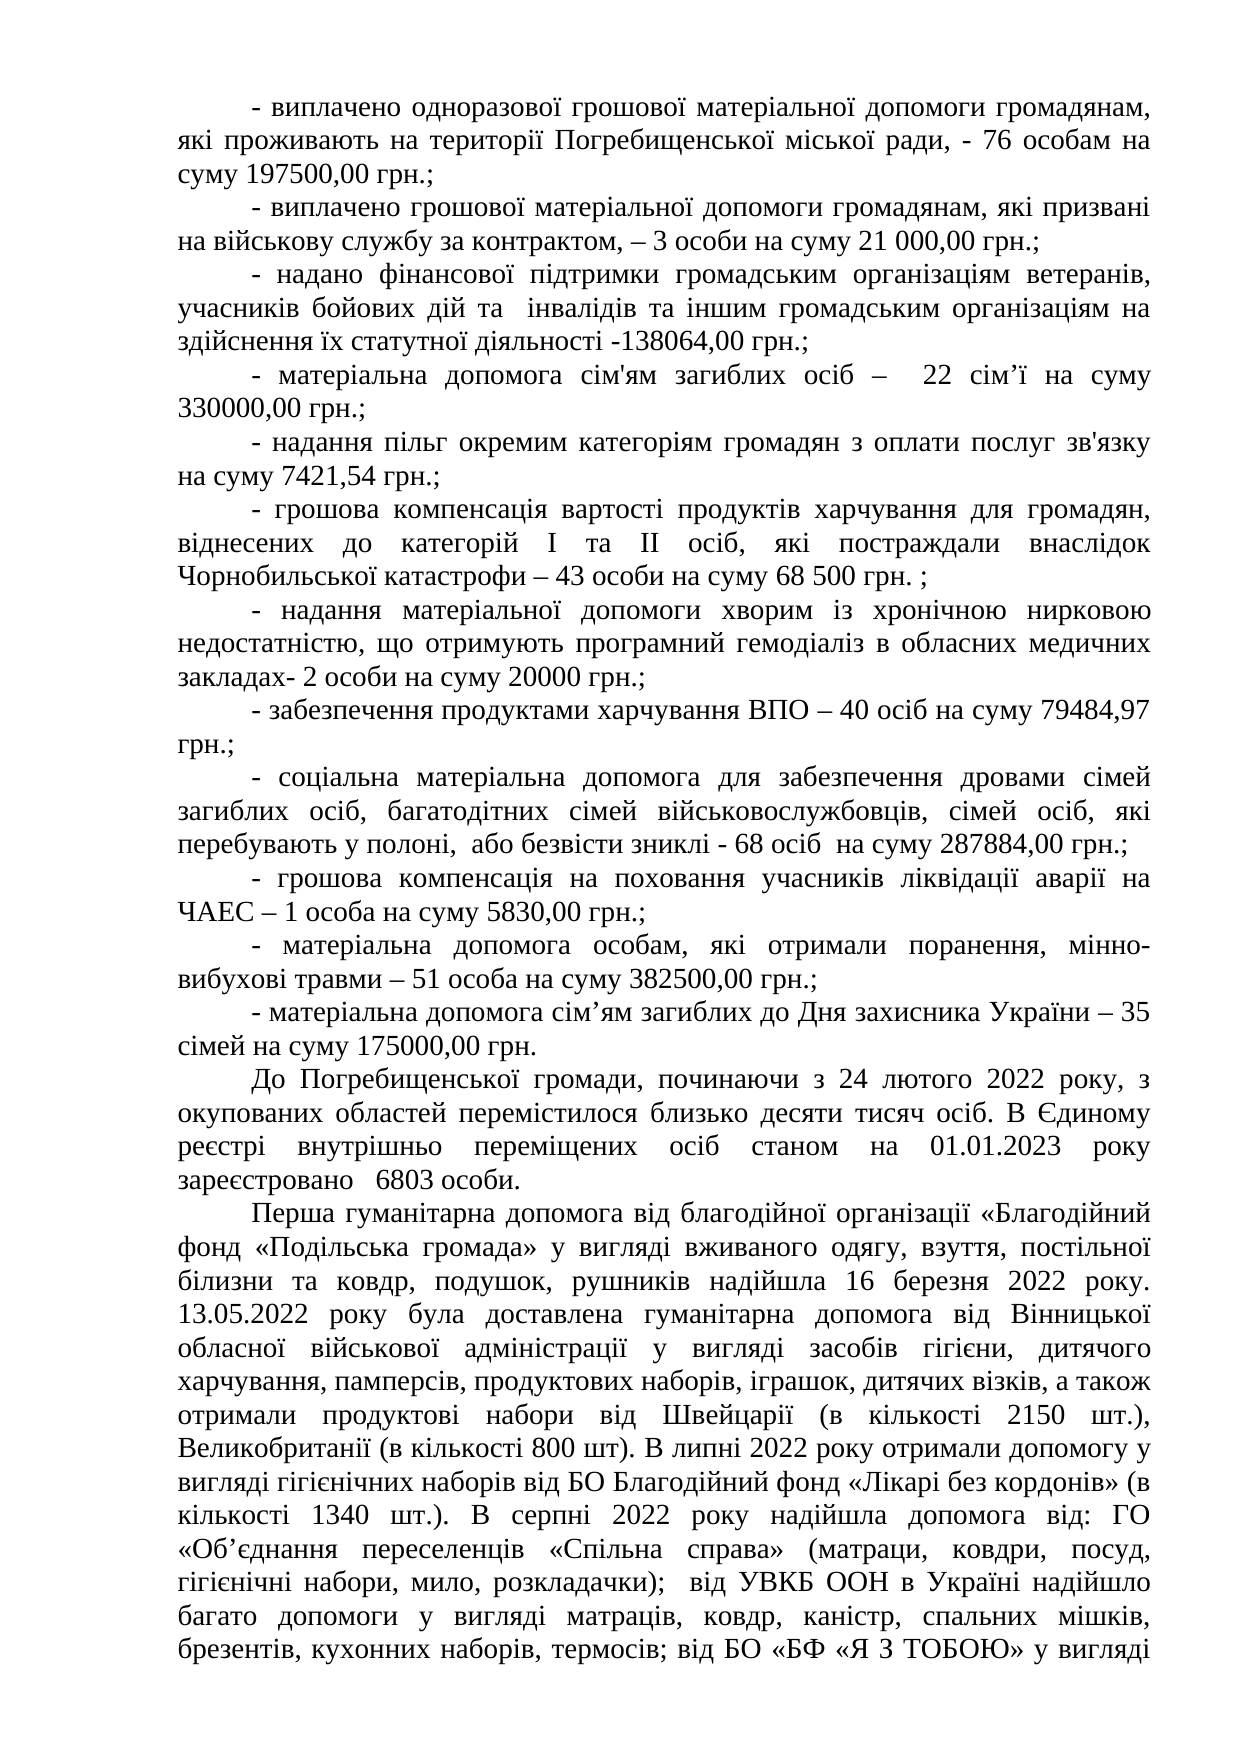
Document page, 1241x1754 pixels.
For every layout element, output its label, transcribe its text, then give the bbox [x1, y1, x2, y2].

text - матеріальна допомога сім’ям загиблих до Дня захисника України – 35 сімей на суму 175000,00 грн. [177, 994, 1152, 1061]
text До Погребищенської громади, починаючи з 24 лютого 2022 року, з окупованих областей перемістилося близько десяти тисяч осіб. В Єдиному реєстрі внутрішньо переміщених осіб станом на 01.01.2023 року зареєстровано 6803 особи. [177, 1061, 1152, 1196]
text - соціальна матеріальна допомога для забезпечення дровами сімей загиблих осіб, багатодітних сімей військовослужбовців, сімей осіб, які перебувають у полоні, або безвісти зниклі - 68 осіб на суму 287884,00 грн.; [177, 759, 1152, 860]
text - грошова компенсація на поховання учасників ліквідації аварії на ЧАЕС – 1 особа на суму 5830,00 грн.; [177, 860, 1152, 927]
text - надання матеріальної допомоги хворим із хронічною нирковою недостатністю, що отримують програмний гемодіаліз в обласних медичних закладах- 2 особи на суму 20000 грн.; [177, 592, 1152, 692]
text - виплачено одноразової грошової матеріальної допомоги громадянам, які проживають на території Погребищенської міської ради, - 76 особам на суму 197500,00 грн.; [177, 89, 1152, 189]
text - надання пільг окремим категоріям громадян з оплати послуг зв'язку на суму 7421,54 грн.; [177, 424, 1152, 491]
text - матеріальна допомога особам, які отримали поранення, мінно-вибухові травми – 51 особа на суму 382500,00 грн.; [177, 927, 1152, 994]
text - виплачено грошової матеріальної допомоги громадянам, які призвані на військову службу за контрактом, – 3 особи на суму 21 000,00 грн.; [177, 189, 1152, 256]
text - надано фінансової підтримки громадським організаціям ветеранів, учасників бойових дій та інвалідів та іншим громадським організаціям на здійснення їх статутної діяльності -138064,00 грн.; [177, 256, 1152, 357]
text - забезпечення продуктами харчування ВПО – 40 осіб на суму 79484,97 грн.; [177, 692, 1152, 759]
text - грошова компенсація вартості продуктів харчування для громадян, віднесених до категорій І та ІІ осіб, які постраждали внаслідок Чорнобильської катастрофи – 43 особи на суму 68 500 грн. ; [177, 491, 1152, 592]
text - матеріальна допомога сім'ям загиблих осіб – 22 сім’ї на суму 330000,00 грн.; [177, 357, 1152, 424]
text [177, 1196, 1152, 1665]
